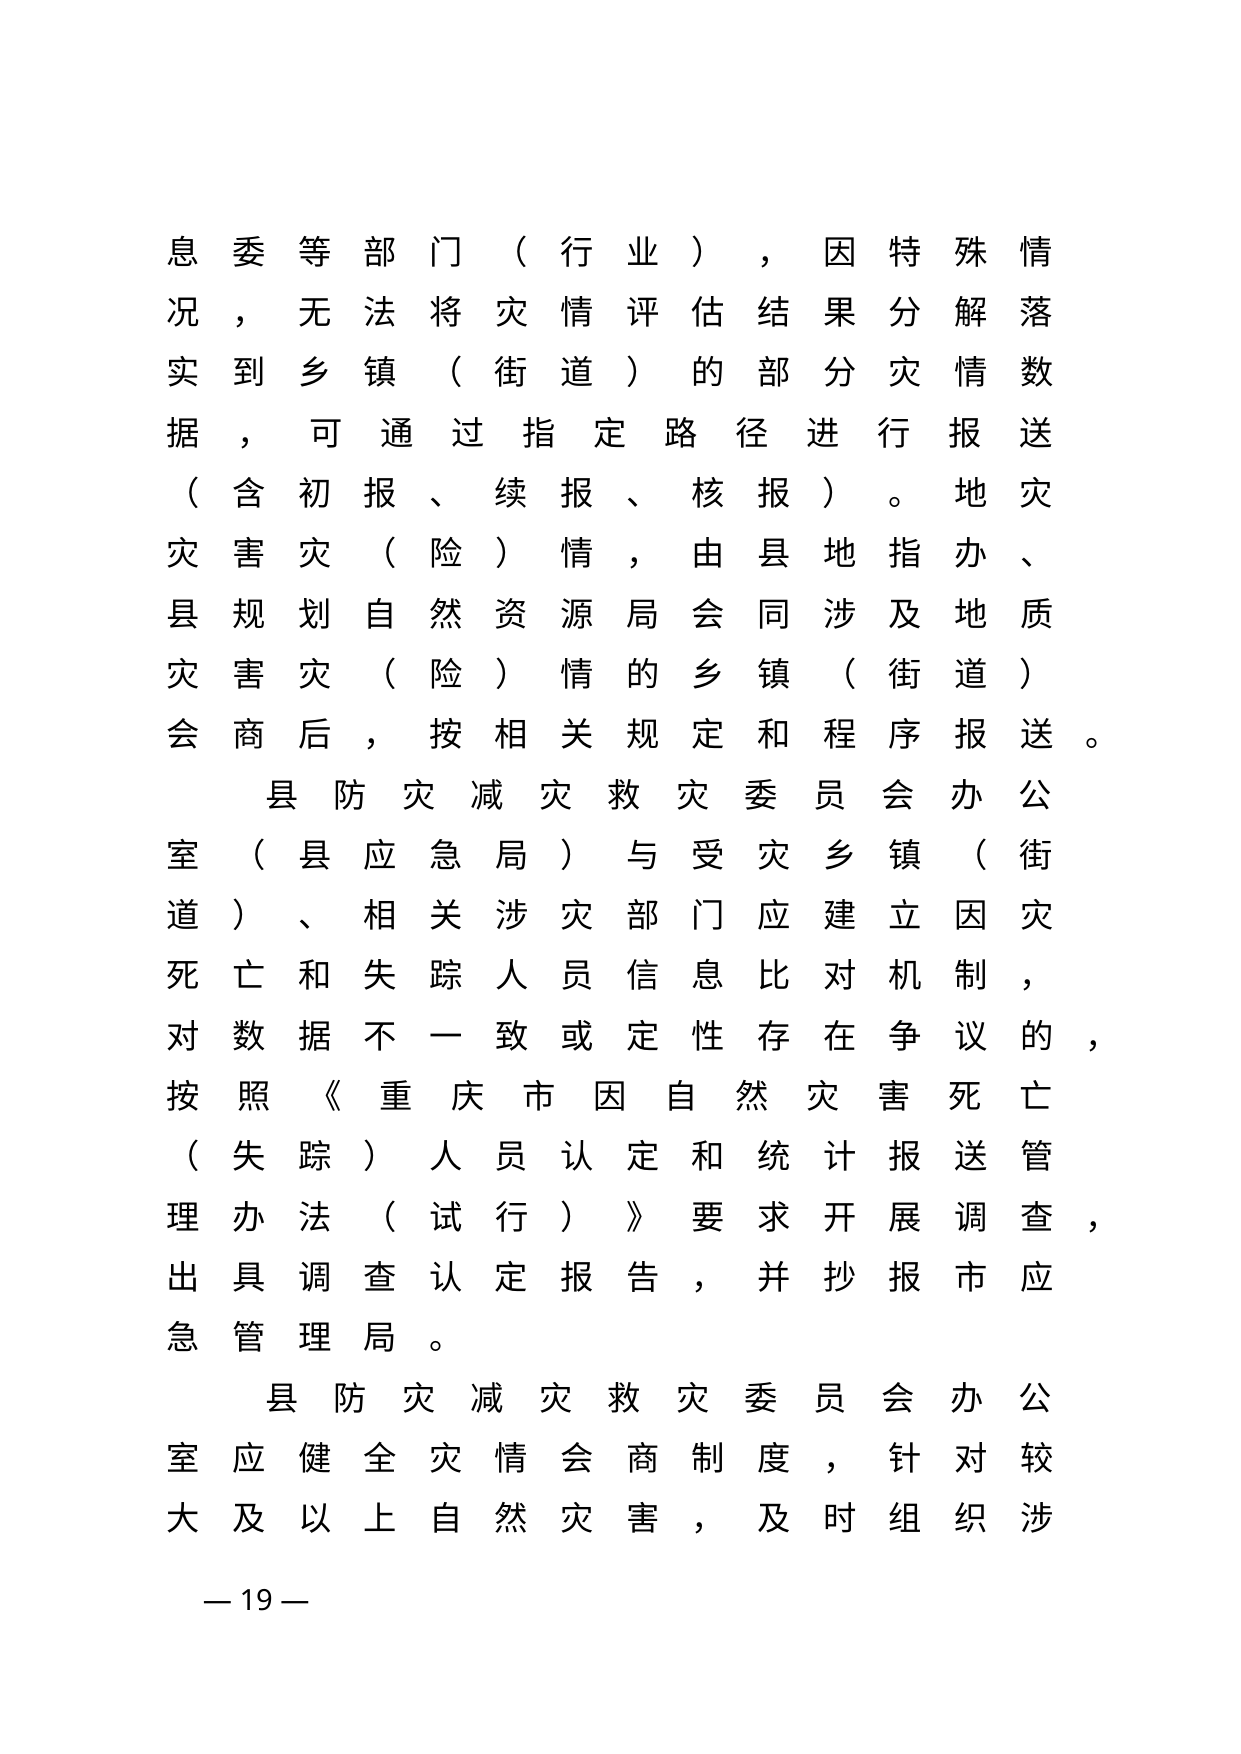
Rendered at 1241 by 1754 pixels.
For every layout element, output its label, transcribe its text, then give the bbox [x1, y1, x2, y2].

text 县防灾减灾救灾委员会办公室（县应急局）与受灾乡镇（街道）、相关涉灾部门应建立因灾死亡和失踪人员信息比对机制，对数据不一致或定性存在争议的，按照《重庆市因自然灾害死亡（失踪）人员认定和统计报送管理办法（试行）》要求开展调查，出具调查认定报告，并抄报市应急管理局。 [167, 762, 1085, 1365]
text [167, 219, 1085, 762]
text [167, 1365, 1085, 1546]
